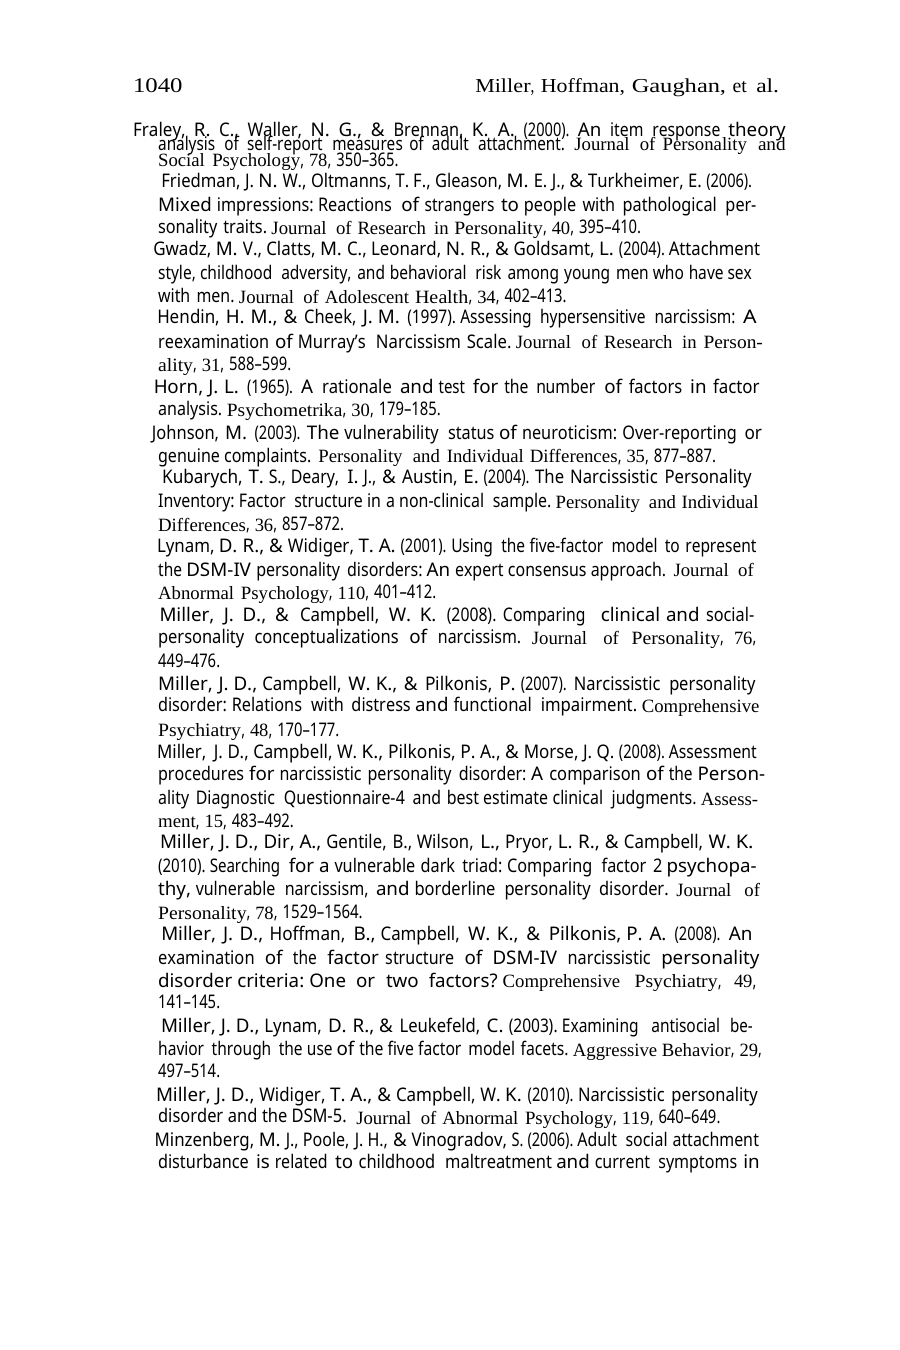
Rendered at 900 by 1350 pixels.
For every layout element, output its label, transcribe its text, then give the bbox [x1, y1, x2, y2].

text disorder and the DSM-5. Journal of Abnormal Psychology, 119, 640–649. [158, 1110, 792, 1133]
text personality conceptualizations of narcissism. Journal of Personality, 76, [158, 631, 792, 653]
text 449–476. [158, 653, 792, 676]
text Psychiatry, 48, 170–177. [158, 722, 792, 745]
text Miller, J. D., Lynam, D. R., & Leukefeld, C. (2003). Examining antisocial be- [129, 1019, 784, 1041]
text Horn, J. L. (1965). A rationale and test for the number of factors in factor [129, 380, 784, 402]
text Inventory: Factor structure in a non-clinical sample. Personality and Individual [158, 494, 792, 517]
text Fraley, R. C., Waller, N. G., & Brennan, K. A. (2000). An item response theory analysis of self-report measures of adult attachment. Journal of Personality and Social Psychology, 78, 350–365. [133, 124, 786, 171]
text examination of the factor structure of DSM-IV narcissistic personality [158, 950, 792, 973]
text Miller, J. D., Campbell, W. K., Pilkonis, P. A., & Morse, J. Q. (2008). Assessment [129, 745, 784, 768]
text genuine complaints. Personality and Individual Differences, 35, 877–887. [158, 448, 792, 471]
text style, childhood adversity, and behavioral risk among young men who have sex [158, 266, 792, 288]
text Friedman, J. N. W., Oltmanns, T. F., Gleason, M. E. J., & Turkheimer, E. (2006). [129, 171, 784, 197]
text Personality, 78, 1529–1564. [158, 904, 792, 927]
text with men. Journal of Adolescent Health, 34, 402–413. [158, 288, 792, 311]
text procedures for narcissistic personality disorder: A comparison of the Person- [158, 768, 792, 791]
text (2010). Searching for a vulnerable dark triad: Comparing factor 2 psychopa- [158, 859, 792, 882]
text the DSM-IV personality disorders: An expert consensus approach. Journal of [158, 562, 792, 585]
text Miller, J. D., & Campbell, W. K. (2008). Comparing clinical and social- [129, 608, 784, 631]
text Hendin, H. M., & Cheek, J. M. (1997). Assessing hypersensitive narcissism: A [129, 311, 784, 334]
text Miller, J. D., Hoffman, B., Campbell, W. K., & Pilkonis, P. A. (2008). An [129, 927, 784, 950]
text sonality traits. Journal of Research in Personality, 40, 395–410. [158, 220, 792, 243]
text analysis. Psychometrika, 30, 179–185. [158, 402, 792, 425]
text disturbance is related to childhood maltreatment and current symptoms in [158, 1156, 792, 1178]
text Lynam, D. R., & Widiger, T. A. (2001). Using the ﬁve-factor model to represent [129, 539, 784, 562]
text Kubarych, T. S., Deary, I. J., & Austin, E. (2004). The Narcissistic Personality [129, 471, 784, 494]
text 497–514. [158, 1064, 792, 1087]
text reexamination of Murray’s Narcissism Scale. Journal of Research in Person- [158, 334, 792, 357]
text disorder criteria: One or two factors? Comprehensive Psychiatry, 49, [158, 973, 792, 996]
text ality, 31, 588–599. [158, 357, 792, 380]
text ality Diagnostic Questionnaire-4 and best estimate clinical judgments. Assess- [158, 791, 792, 813]
text thy, vulnerable narcissism, and borderline personality disorder. Journal of [158, 882, 792, 904]
text Differences, 36, 857–872. [158, 517, 792, 539]
text Gwadz, M. V., Clatts, M. C., Leonard, N. R., & Goldsamt, L. (2004). Attachment [129, 243, 784, 266]
text Miller, J. D., Campbell, W. K., & Pilkonis, P. (2007). Narcissistic personality [129, 676, 784, 699]
text Miller, J. D., Dir, A., Gentile, B., Wilson, L., Pryor, L. R., & Campbell, W. K. [129, 836, 784, 859]
text havior through the use of the ﬁve factor model facets. Aggressive Behavior, 29, [158, 1041, 792, 1064]
text Miller, J. D., Widiger, T. A., & Campbell, W. K. (2010). Narcissistic personality [129, 1087, 784, 1110]
text Minzenberg, M. J., Poole, J. H., & Vinogradov, S. (2006). Adult social attachment [129, 1133, 784, 1156]
text 141–145. [158, 996, 792, 1019]
text ment, 15, 483–492. [158, 813, 792, 836]
text Johnson, M. (2003). The vulnerability status of neuroticism: Over-reporting or [129, 425, 784, 448]
text Mixed impressions: Reactions of strangers to people with pathological per- [158, 197, 792, 220]
text Abnormal Psychology, 110, 401–412. [158, 585, 792, 608]
text disorder: Relations with distress and functional impairment. Comprehensive [158, 699, 792, 722]
